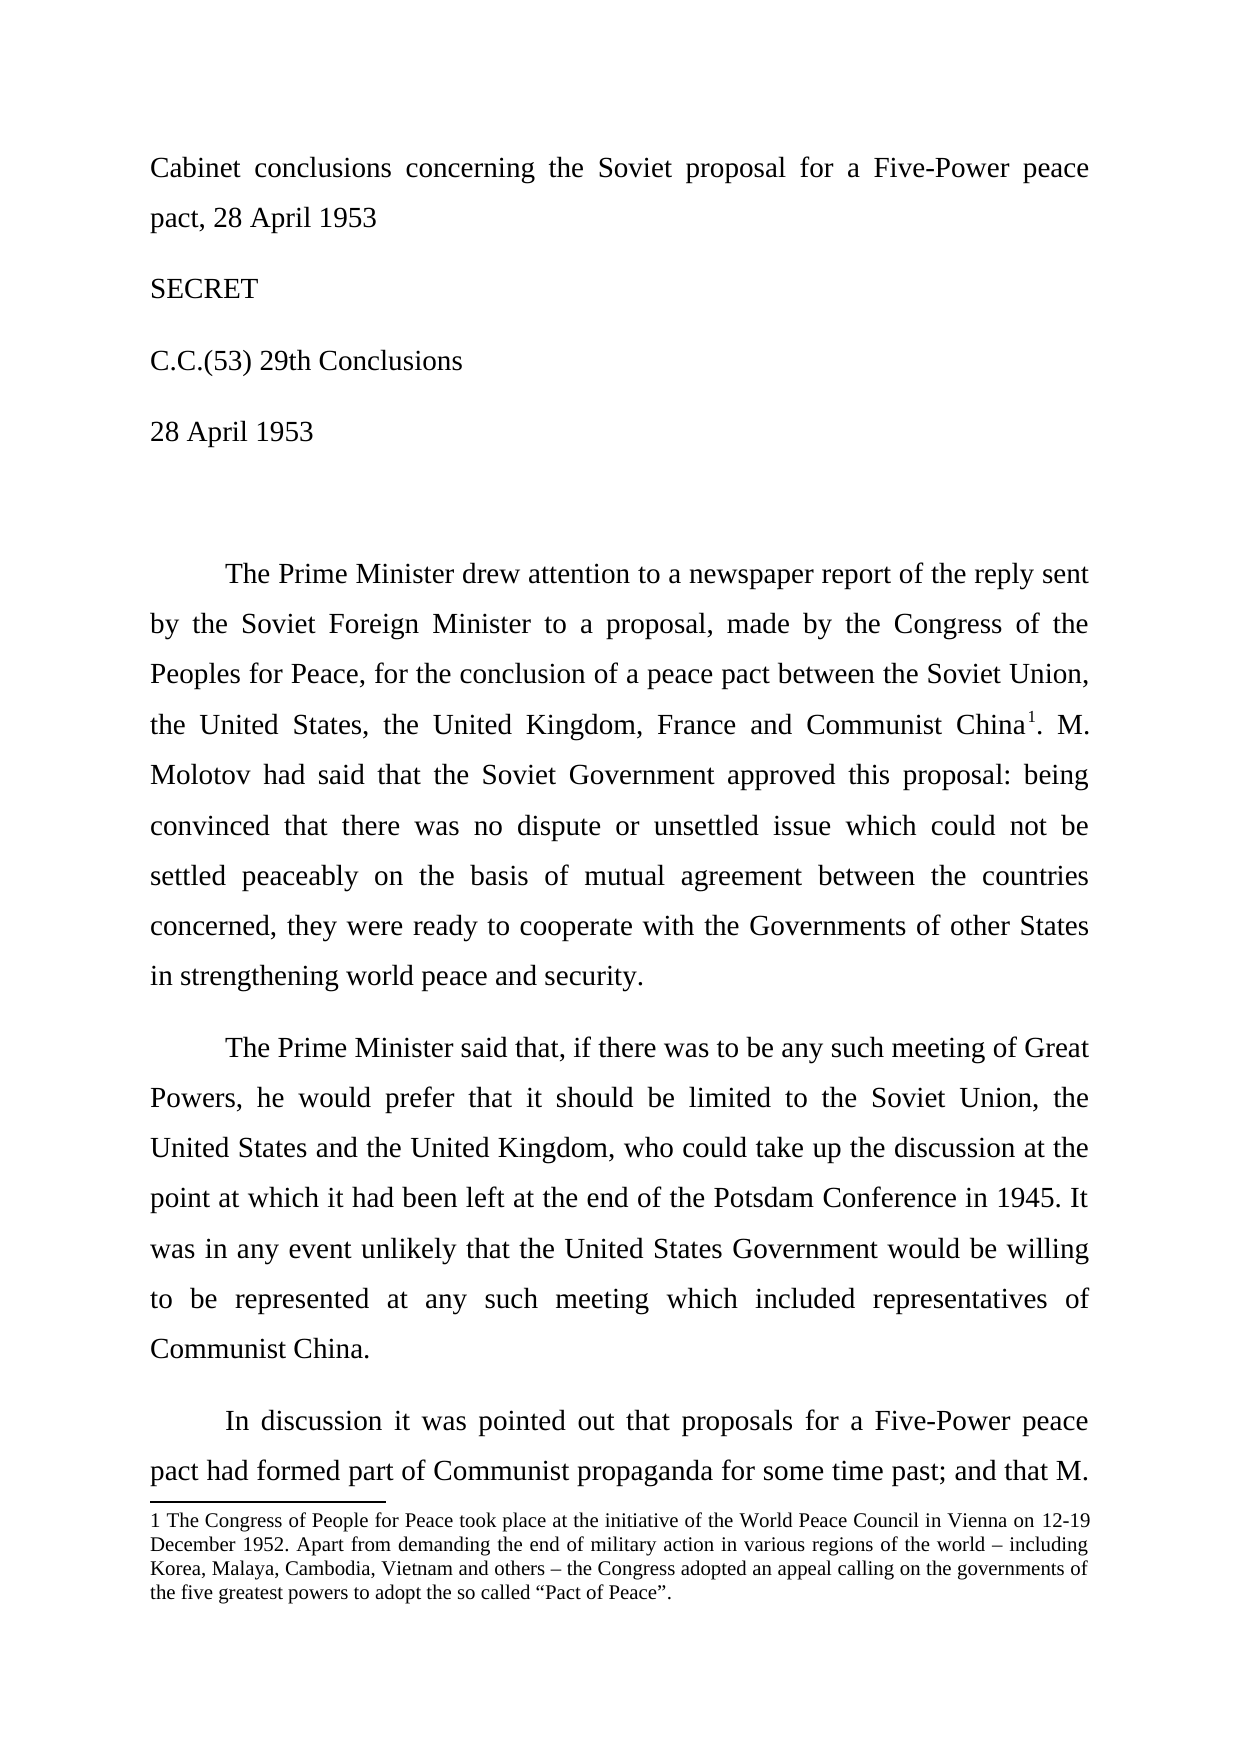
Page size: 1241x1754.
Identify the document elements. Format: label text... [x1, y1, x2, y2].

text C.C.(53) 29th Conclusions [150, 343, 1090, 376]
text SECRET [150, 271, 1090, 305]
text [150, 1403, 1090, 1487]
text The Prime Minister drew attention to a newspaper report of the reply sent by the Soviet Foreign Minister to a proposal, made by the Congress of the Peoples for Peace, for the conclusion of a peace pact between the Soviet Union, the United States, the United Kingdom, France and Communist China. M. Molotov had said that the Soviet Government approved this proposal: being convinced that there was no dispute or unsettled issue which could not be settled peaceably on the basis of mutual agreement between the countries concerned, they were ready to cooperate with the Governments of other States in strengthening world peace and security. [150, 556, 1090, 992]
text The Prime Minister said that, if there was to be any such meeting of Great Powers, he would prefer that it should be limited to the Soviet Union, the United States and the United Kingdom, who could take up the discussion at the point at which it had been left at the end of the Potsdam Conference in 1945. It was in any event unlikely that the United States Government would be willing to be represented at any such meeting which included representatives of Communist China. [150, 1030, 1090, 1365]
text Cabinet conclusions concerning the Soviet proposal for a Five-Power peace pact, 28 April 1953 [150, 150, 1090, 234]
text 28 April 1953 [150, 414, 1090, 447]
